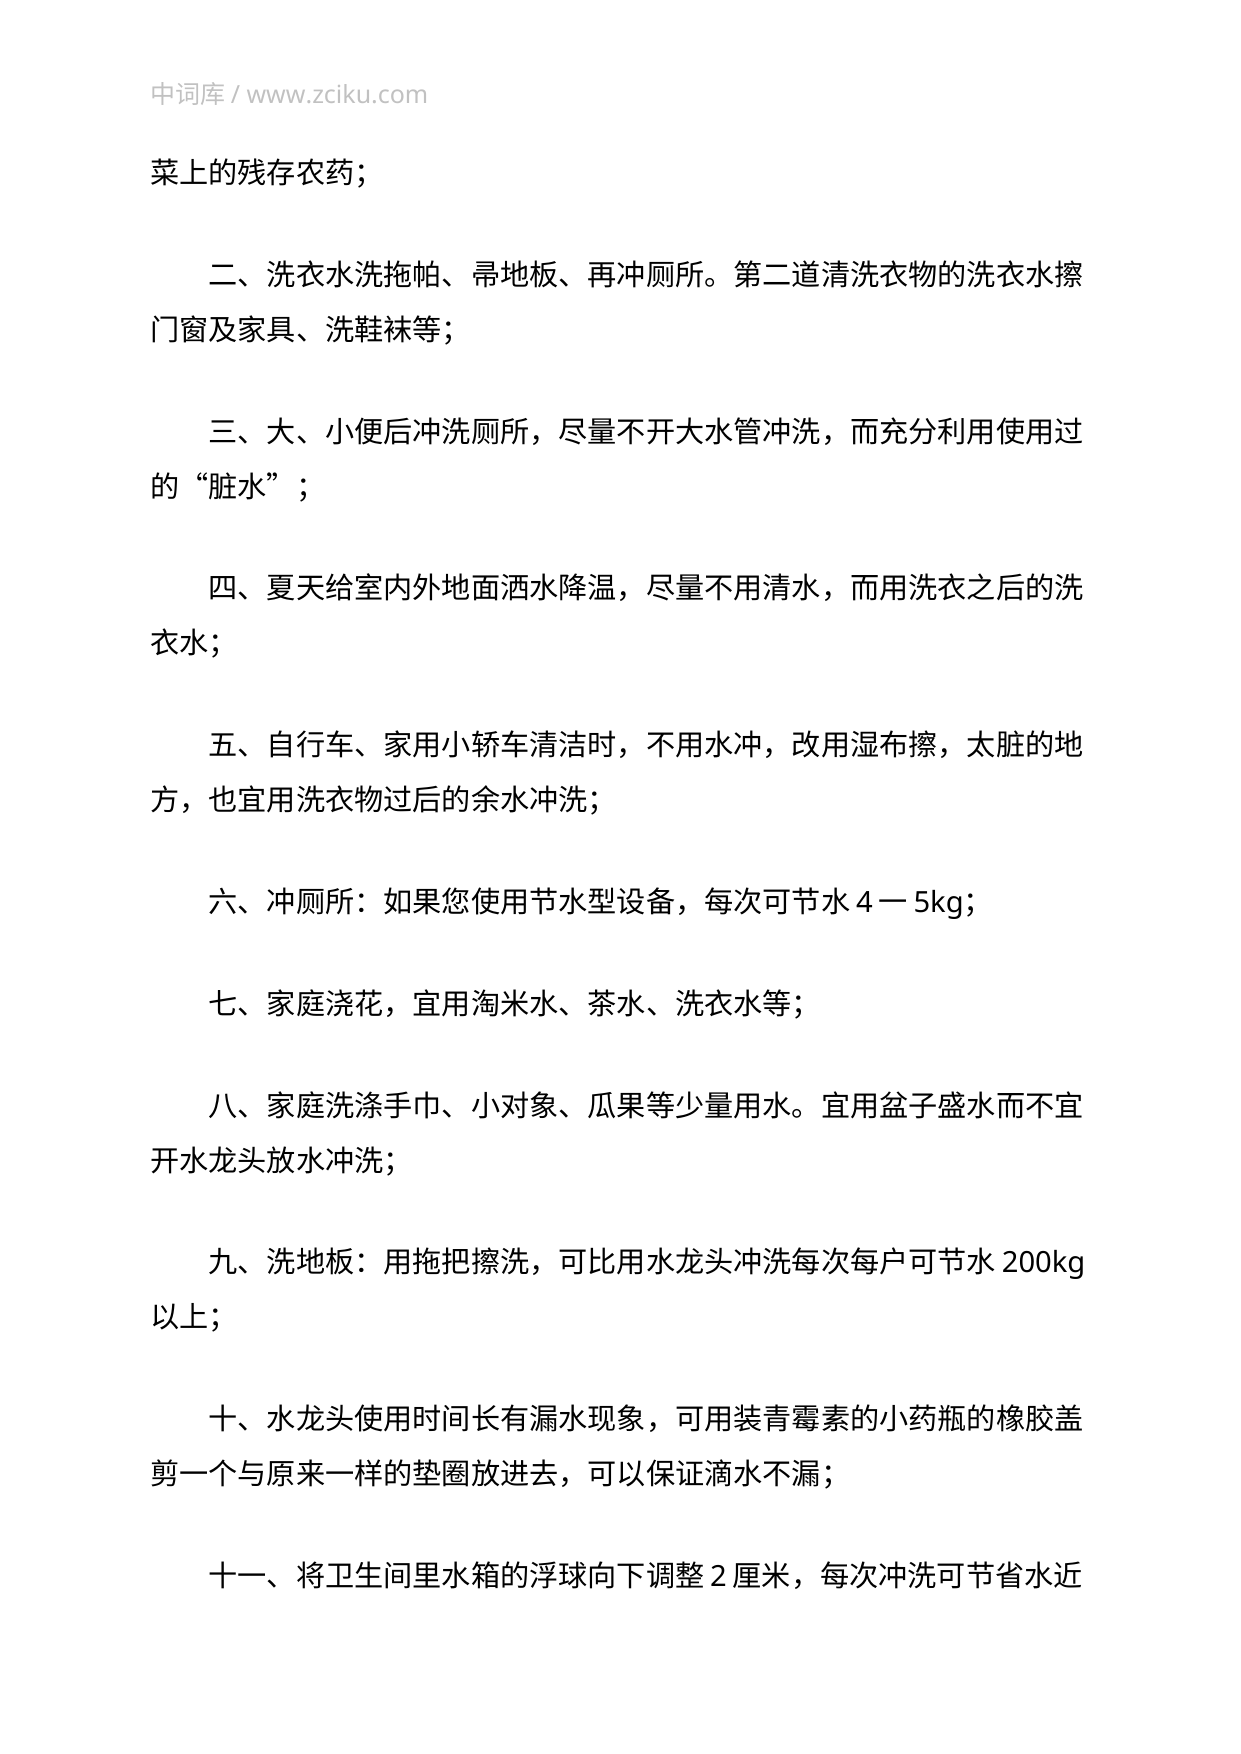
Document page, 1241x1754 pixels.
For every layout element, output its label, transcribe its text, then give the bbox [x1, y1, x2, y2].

text 二、洗衣水洗拖帕、帚地板、再冲厕所。第二道清洗衣物的洗衣水擦门窗及家具、洗鞋袜等； [150, 252, 1090, 349]
text 八、家庭洗涤手巾、小对象、瓜果等少量用水。宜用盆子盛水而不宜开水龙头放水冲洗； [150, 1082, 1090, 1179]
text 三、大、小便后冲洗厕所，尽量不开大水管冲洗，而充分利用使用过的“脏水”； [150, 408, 1090, 506]
text 五、自行车、家用小轿车清洁时，不用水冲，改用湿布擦，太脏的地方，也宜用洗衣物过后的余水冲洗； [150, 722, 1090, 819]
text 十、水龙头使用时间长有漏水现象，可用装青霉素的小药瓶的橡胶盖剪一个与原来一样的垫圈放进去，可以保证滴水不漏； [150, 1396, 1090, 1493]
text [150, 1552, 1090, 1595]
text 六、冲厕所：如果您使用节水型设备，每次可节水4一5kg； [150, 878, 1090, 921]
text 九、洗地板：用拖把擦洗，可比用水龙头冲洗每次每户可节水200kg以上； [150, 1239, 1090, 1336]
text 七、家庭浇花，宜用淘米水、茶水、洗衣水等； [150, 980, 1090, 1023]
text 四、夏天给室内外地面洒水降温，尽量不用清水，而用洗衣之后的洗衣水； [150, 565, 1090, 662]
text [150, 150, 1090, 192]
